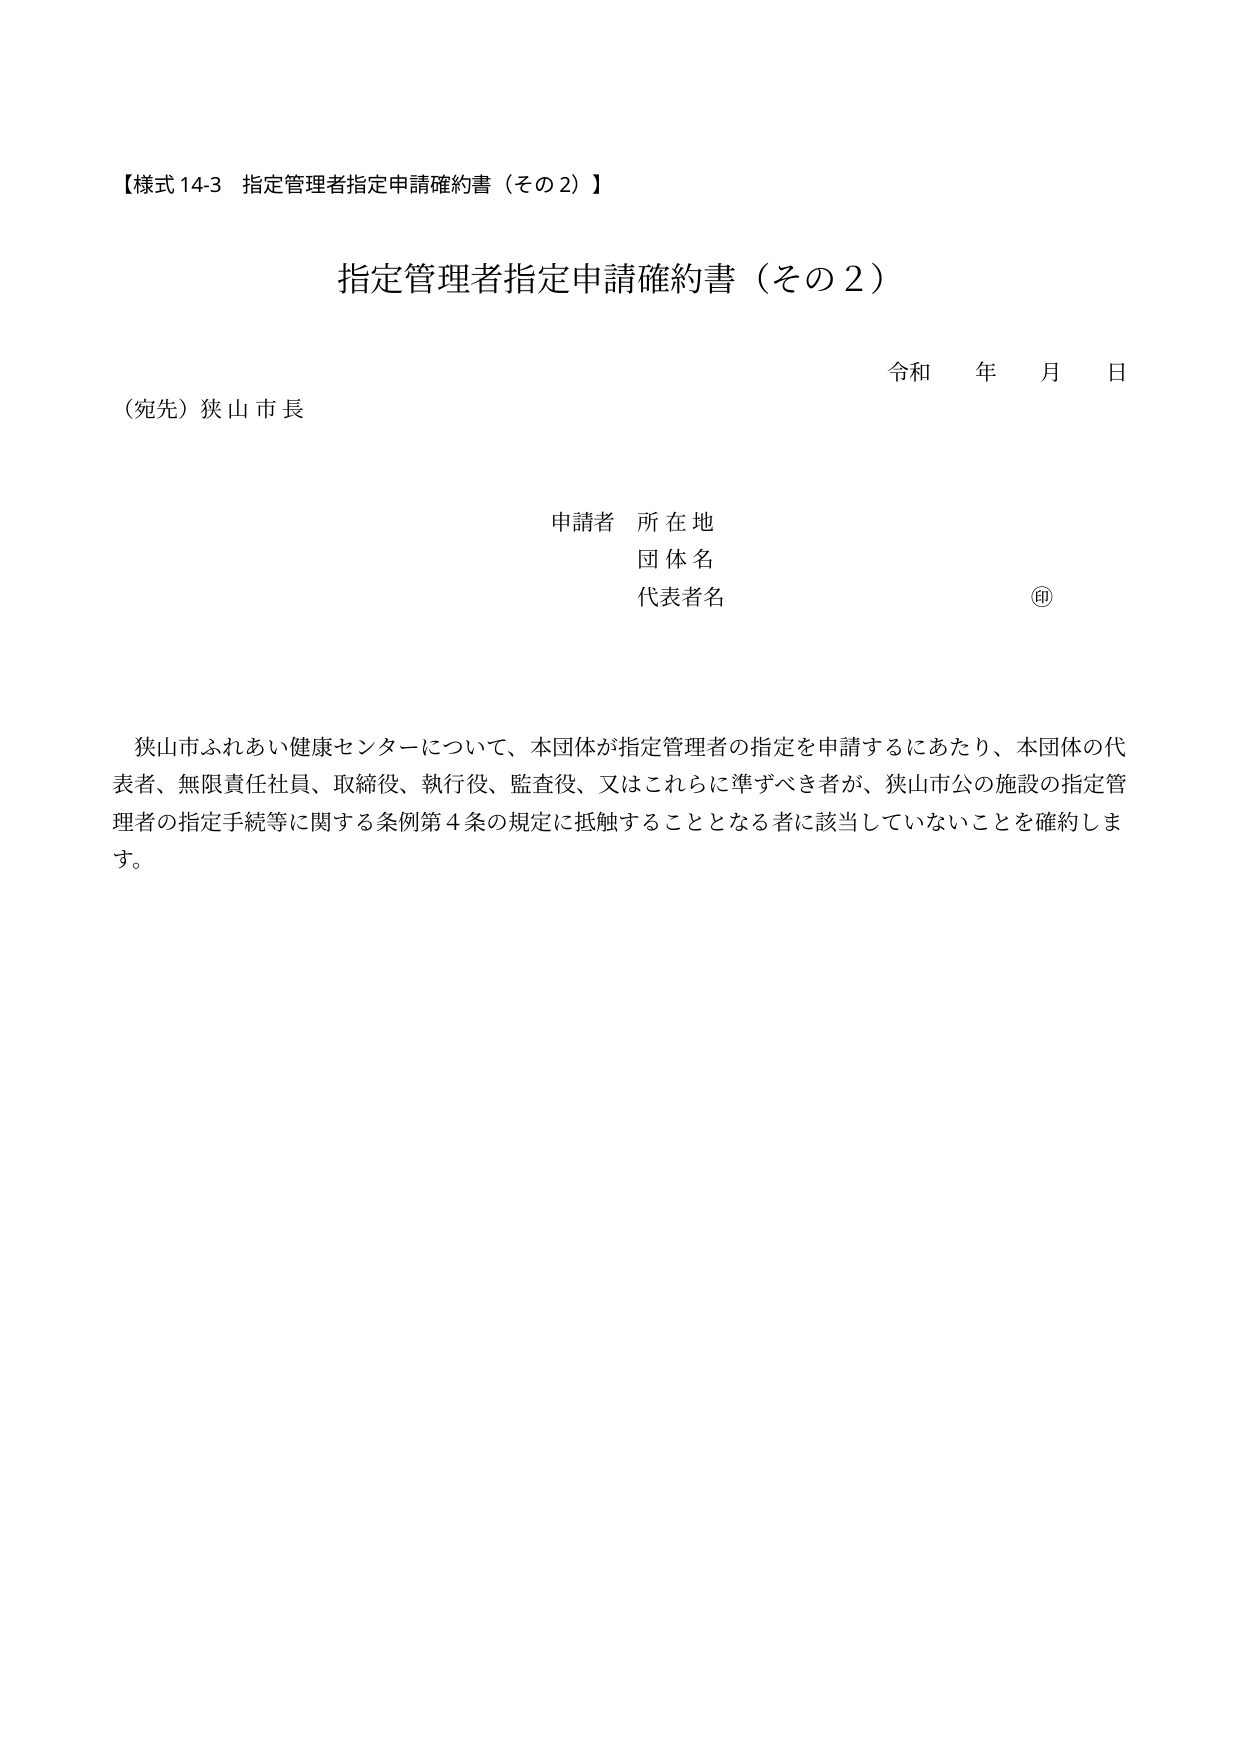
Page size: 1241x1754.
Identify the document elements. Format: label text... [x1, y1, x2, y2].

text 指定管理者指定申請確約書（その２） [112, 239, 1128, 314]
text 代表者名 ㊞ [112, 577, 1104, 614]
text 団 体 名 [112, 539, 1028, 577]
text （宛先）狭 山 市 長 [112, 389, 1028, 427]
text 令和 年 月 日 [112, 352, 1128, 389]
text 狭山市ふれあい健康センターについて、本団体が指定管理者の指定を申請するにあたり、本団体の代表者、無限責任社員、取締役、執行役、監査役、又はこれらに準ずべき者が、狭山市公の施設の指定管理者の指定手続等に関する条例第４条の規定に抵触することとなる者に該当していないことを確約します。 [112, 727, 1128, 877]
text 申請者 所 在 地 [112, 502, 1028, 539]
text 【様式14-3 指定管理者指定申請確約書（その2）】 [112, 164, 1128, 202]
